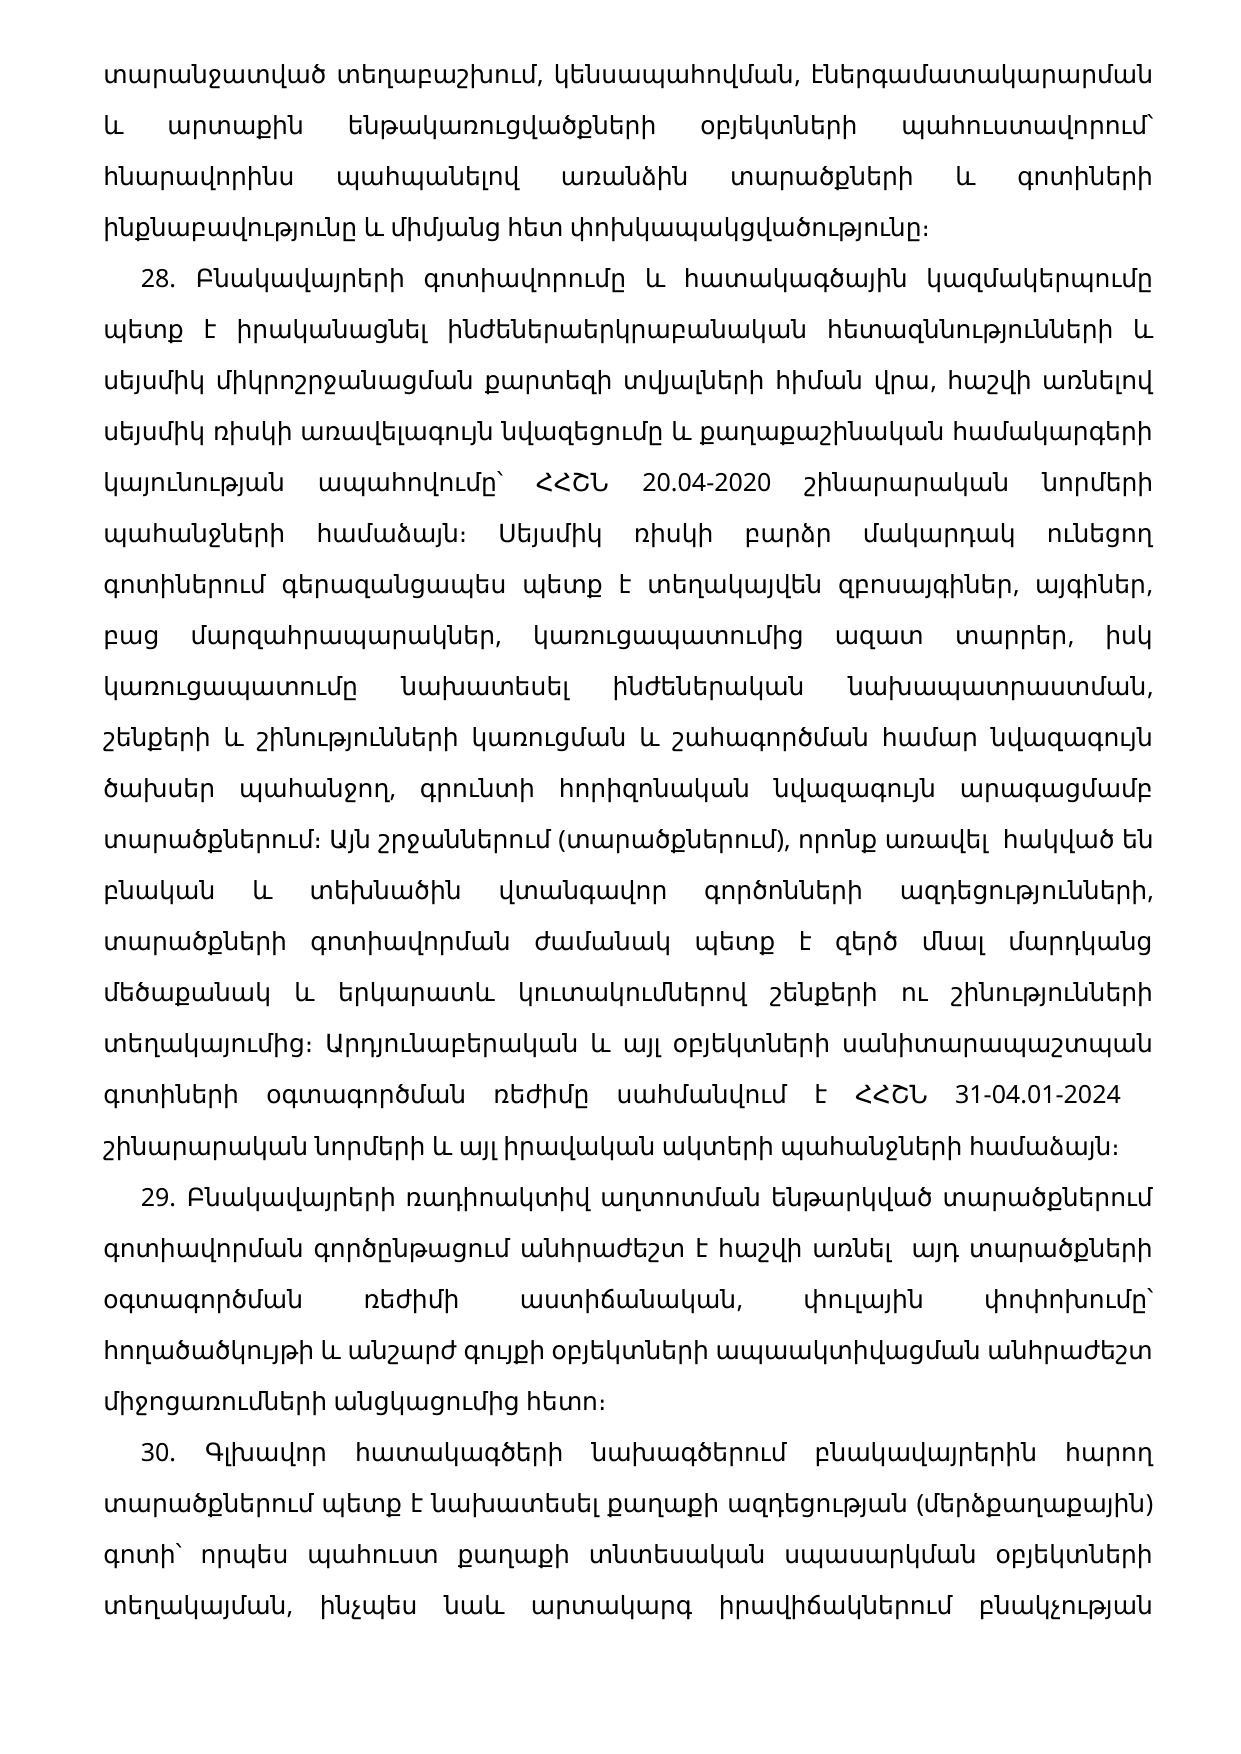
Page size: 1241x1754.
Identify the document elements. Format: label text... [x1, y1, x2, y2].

list Բնակավայրերի գոտիավորումը և հատակագծային կազմակերպումը պետք է իրականացնել ինժեներաերկրաբանական հետազննությունների և սեյսմիկ միկրոշրջանացման քարտեզի տվյալների հիման վրա, հաշվի առնելով սեյսմիկ ռիսկի առավելագույն նվազեցումը և քաղաքաշինական համակարգերի կայունության ապահովումը՝ ՀՀՇՆ 20.04-2020 շինարարական նորմերի պահանջների համաձայն։ Սեյսմիկ ռիսկի բարձր մակարդակ ունեցող գոտիներում գերազանցապես պետք է տեղակայվեն զբոսայգիներ, այգիներ, բաց մարզահրապարակներ, կառուցապատումից ազատ տարրեր, իսկ կառուցապատումը նախատեսել ինժեներական նախապատրաստման, շենքերի և շինությունների կառուցման և շահագործման համար նվազագույն ծախսեր պահանջող, գրունտի հորիզոնական նվազագույն արագացմամբ տարածքներում։ Այն շրջաններում (տարածքներում), որոնք առավել հակված են բնական և տեխնածին վտանգավոր գործոնների ազդեցությունների, տարածքների գոտիավորման ժամանակ պետք է զերծ մնալ մարդկանց մեծաքանակ և երկարատև կուտակումներով շենքերի ու շինությունների տեղակայումից։ Արդյունաբերական և այլ օբյեկտների սանիտարապաշտպան գոտիների օգտագործման ռեժիմը սահմանվում է ՀՀՇՆ 31-04.01-2024 շինարարական նորմերի և այլ իրավական ակտերի պահանջների համաձայն։ [103, 260, 1154, 1162]
list Բնակավայրերի ռադիոակտիվ աղտոտման ենթարկված տարածքներում գոտիավորման գործընթացում անհրաժեշտ է հաշվի առնել այդ տարածքների օգտագործման ռեժիմի աստիճանական, փուլային փոփոխումը՝ հողածածկույթի և անշարժ գույքի օբյեկտների ապաակտիվացման անհրաժեշտ միջոցառումների անցկացումից հետո։ [103, 1179, 1154, 1417]
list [103, 1434, 1154, 1622]
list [103, 56, 1154, 243]
